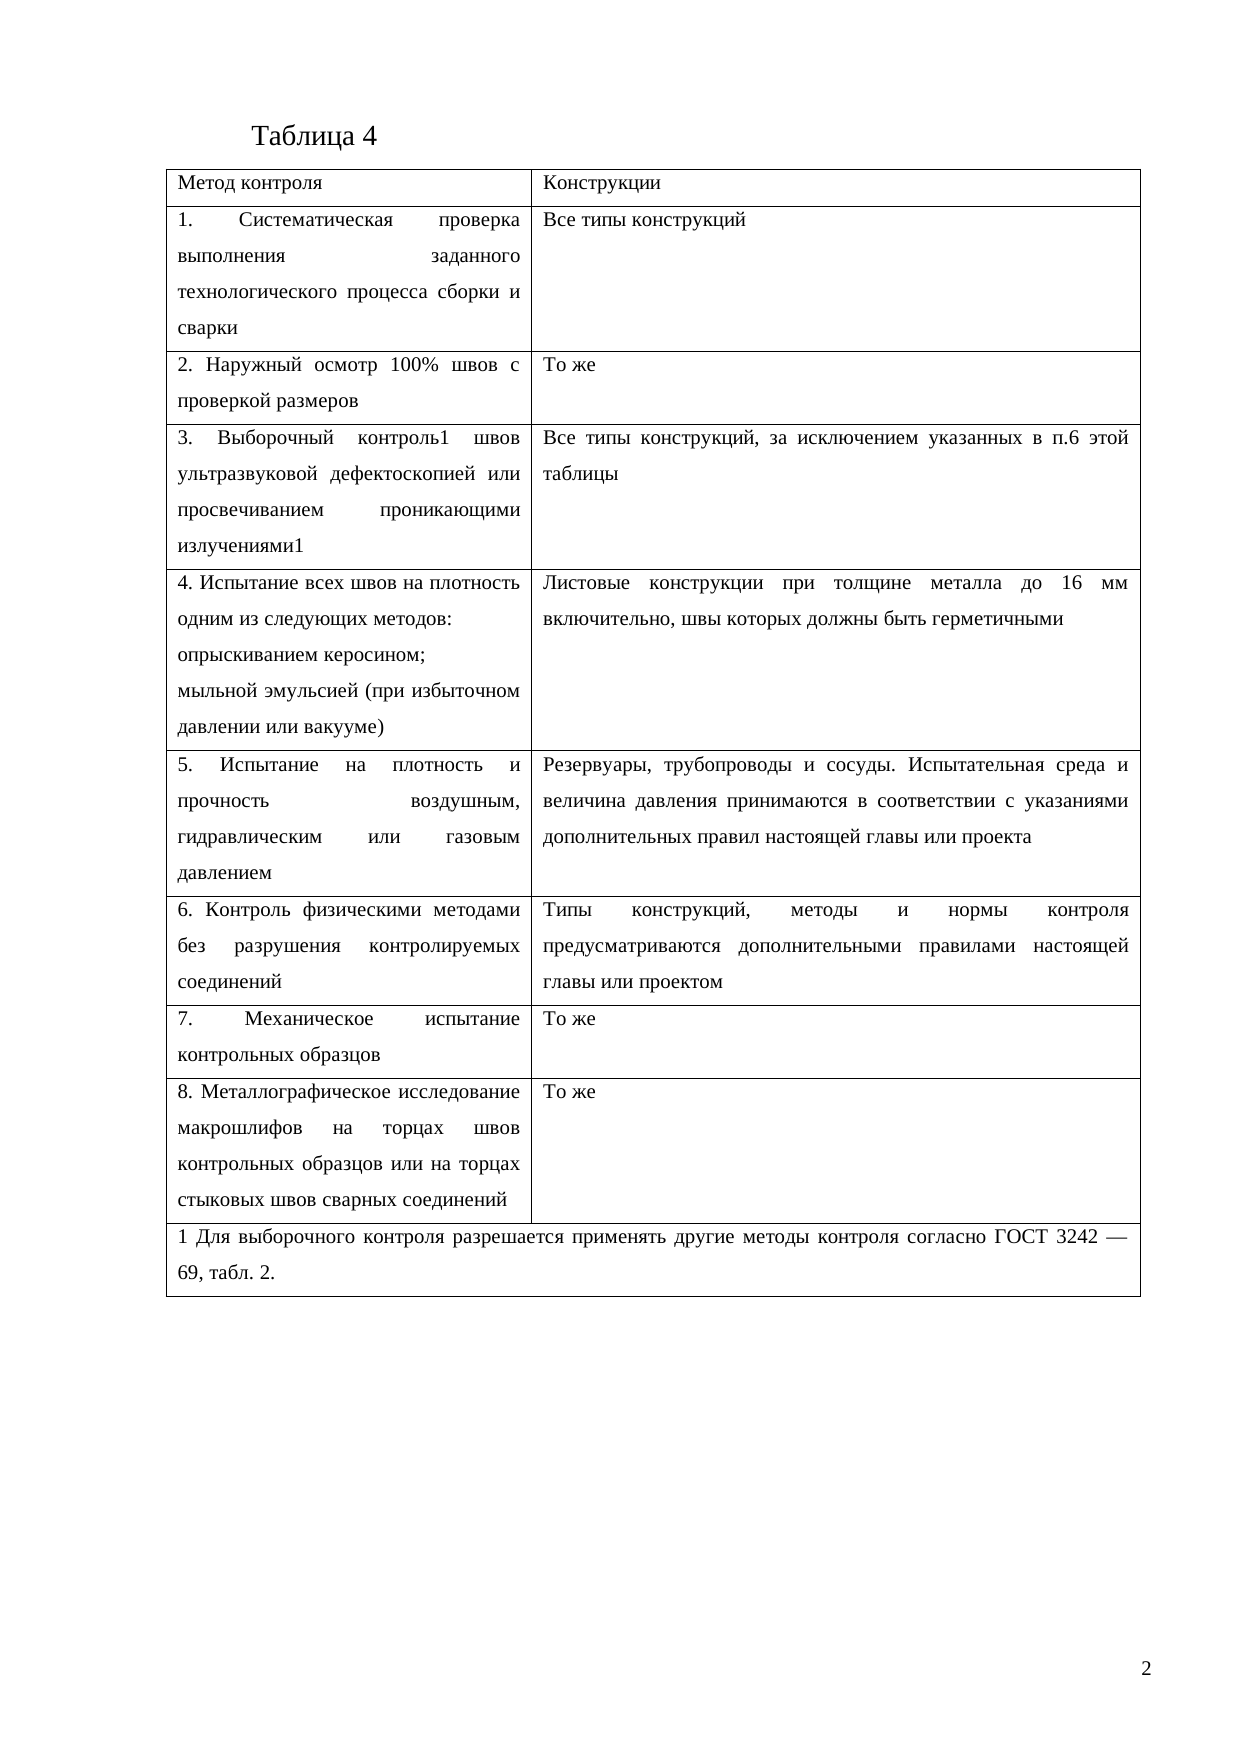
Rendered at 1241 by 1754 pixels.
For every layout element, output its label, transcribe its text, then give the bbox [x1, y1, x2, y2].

table_cell 5. Испытание на плотность и прочность воздушным, гидравлическим или газовым давлением [167, 751, 531, 896]
table_cell 7. Механическое испытание контрольных образцов [167, 1006, 531, 1078]
table_cell Резервуары, трубопроводы и сосуды. Испытательная среда и величина давления принимаются в соответствии с указаниями дополнительных правил настоящей главы или проекта [532, 751, 1140, 896]
table_cell 1 Для выборочного контроля разрешается применять другие методы контроля согласно ГОСТ 3242 — 69, табл. 2. [167, 1224, 1140, 1296]
table_cell То же [532, 1079, 1140, 1223]
table_cell 4. Испытание всех швов на плотность одним из следующих методов: опрыскиванием керосином; мыльной эмульсией (при избыточном давлении или вакууме) [167, 570, 531, 750]
table_cell То же [532, 1006, 1140, 1078]
table_cell 6. Контроль физическими методами без разрушения контролируемых соединений [167, 897, 531, 1005]
table_cell 8. Металлографическое исследование макрошлифов на торцах швов контрольных образцов или на торцах стыковых швов сварных соединений [167, 1079, 531, 1223]
table_cell 1. Систематическая проверка выполнения заданного технологического процесса сборки и сварки [167, 207, 531, 351]
table_cell 2. Наружный осмотр 100% швов с проверкой размеров [167, 352, 531, 424]
table_cell Листовые конструкции при толщине металла до 16 мм включительно, швы которых должны быть герметичными [532, 570, 1140, 750]
table_cell 3. Выборочный контроль1 швов ультразвуковой дефектоскопией или просвечиванием проникающими излучениями1 [167, 425, 531, 569]
table_header Метод контроля [167, 170, 531, 206]
table_cell То же [532, 352, 1140, 424]
table_header Конструкции [532, 170, 1140, 206]
table_cell Все типы конструкций [532, 207, 1140, 351]
table_cell Типы конструкций, методы и нормы контроля предусматриваются дополнительными правилами настоящей главы или проектом [532, 897, 1140, 1005]
text Таблица 4 [177, 118, 1152, 152]
table_cell Все типы конструкций, за исключением указанных в п.6 этой таблицы [532, 425, 1140, 569]
